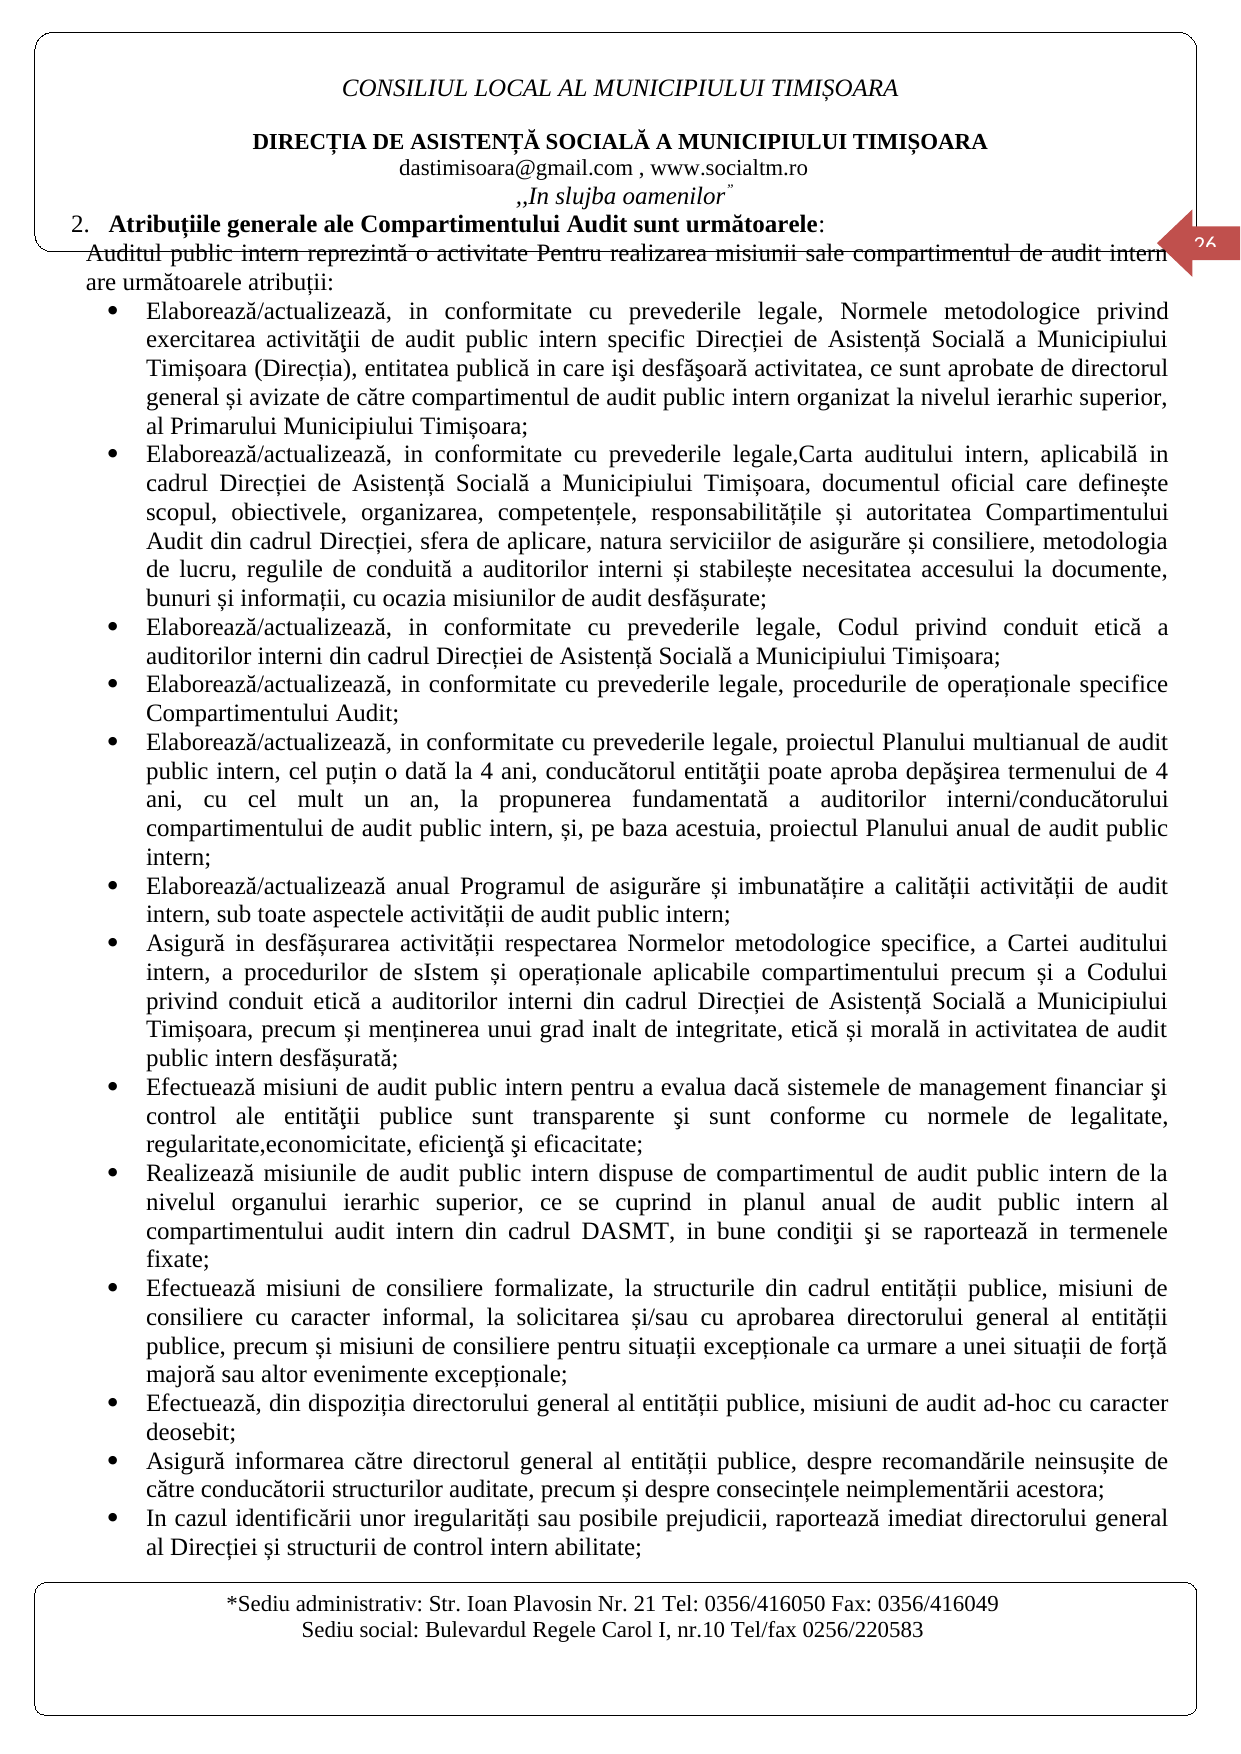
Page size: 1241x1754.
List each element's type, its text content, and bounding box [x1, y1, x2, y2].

list Elaborează/actualizează anual Programul de asigurăre și imbunatățire a calității activității de audit intern, sub toate aspectele activității de audit public intern; [108, 871, 1169, 928]
list Efectuează, din dispoziția directorului general al entității publice, misiuni de audit ad-hoc cu caracter deosebit; [108, 1388, 1169, 1446]
list Asigură informarea către directorul general al entității publice, despre recomandările neinsușite de către conducătorii structurilor auditate, precum și despre consecințele neimplementării acestora; [108, 1446, 1169, 1503]
list Elaborează/actualizează, in conformitate cu prevederile legale, proiectul Planului multianual de audit public intern, cel puțin o dată la 4 ani, conducătorul entităţii poate aproba depăşirea termenului de 4 ani, cu cel mult un an, la propunerea fundamentată a auditorilor interni/conducătorului compartimentului de audit public intern, și, pe baza acestuia, proiectul Planului anual de audit public intern; [108, 727, 1169, 871]
list Elaborează/actualizează, in conformitate cu prevederile legale, Codul privind conduit etică a auditorilor interni din cadrul Direcției de Asistență Socială a Municipiului Timișoara; [108, 612, 1169, 669]
list Elaborează/actualizează, in conformitate cu prevederile legale, Normele metodologice privind exercitarea activităţii de audit public intern specific Direcției de Asistență Socială a Municipiului Timișoara (Direcția), entitatea publică in care işi desfăşoară activitatea, ce sunt aprobate de directorul general și avizate de către compartimentul de audit public intern organizat la nivelul ierarhic superior, al Primarului Municipiului Timișoara; [108, 296, 1169, 439]
list Elaborează/actualizează, in conformitate cu prevederile legale,Carta auditului intern, aplicabilă in cadrul Direcției de Asistență Socială a Municipiului Timișoara, documentul oficial care definește scopul, obiectivele, organizarea, competențele, responsabilitățile și autoritatea Compartimentului Audit din cadrul Direcției, sfera de aplicare, natura serviciilor de asigurăre și consiliere, metodologia de lucru, regulile de conduită a auditorilor interni și stabilește necesitatea accesului la documente, bunuri și informații, cu ocazia misiunilor de audit desfășurate; [108, 439, 1169, 612]
list Realizează misiunile de audit public intern dispuse de compartimentul de audit public intern de la nivelul organului ierarhic superior, ce se cuprind in planul anual de audit public intern al compartimentului audit intern din cadrul DASMT, in bune condiţii şi se raportează in termenele fixate; [108, 1158, 1169, 1273]
list In cazul identificării unor iregularități sau posibile prejudicii, raportează imediat directorului general al Direcției și structurii de control intern abilitate; [108, 1503, 1169, 1561]
list Efectuează misiuni de audit public intern pentru a evalua dacă sistemele de management financiar şi control ale entităţii publice sunt transparente şi sunt conforme cu normele de legalitate, regularitate,economicitate, eficienţă şi eficacitate; [108, 1072, 1169, 1158]
list Asigură in desfășurarea activității respectarea Normelor metodologice specifice, a Cartei auditului intern, a procedurilor de sIstem și operaționale aplicabile compartimentului precum și a Codului privind conduit etică a auditorilor interni din cadrul Direcției de Asistență Socială a Municipiului Timișoara, precum și menținerea unui grad inalt de integritate, etică și morală in activitatea de audit public intern desfășurată; [108, 928, 1169, 1072]
list Atribuțiile generale ale Compartimentului Audit sunt următoarele: [71, 209, 1169, 238]
list Efectuează misiuni de consiliere formalizate, la structurile din cadrul entității publice, misiuni de consiliere cu caracter informal, la solicitarea și/sau cu aprobarea directorului general al entității publice, precum și misiuni de consiliere pentru situații excepționale ca urmare a unei situații de forță majoră sau altor evenimente excepționale; [108, 1273, 1169, 1388]
text Auditul public intern reprezintă o activitate Pentru realizarea misiunii sale compartimentul de audit intern are următoarele atribuții: [86, 238, 1169, 296]
list Elaborează/actualizează, in conformitate cu prevederile legale, procedurile de operaționale specifice Compartimentului Audit; [108, 669, 1169, 727]
